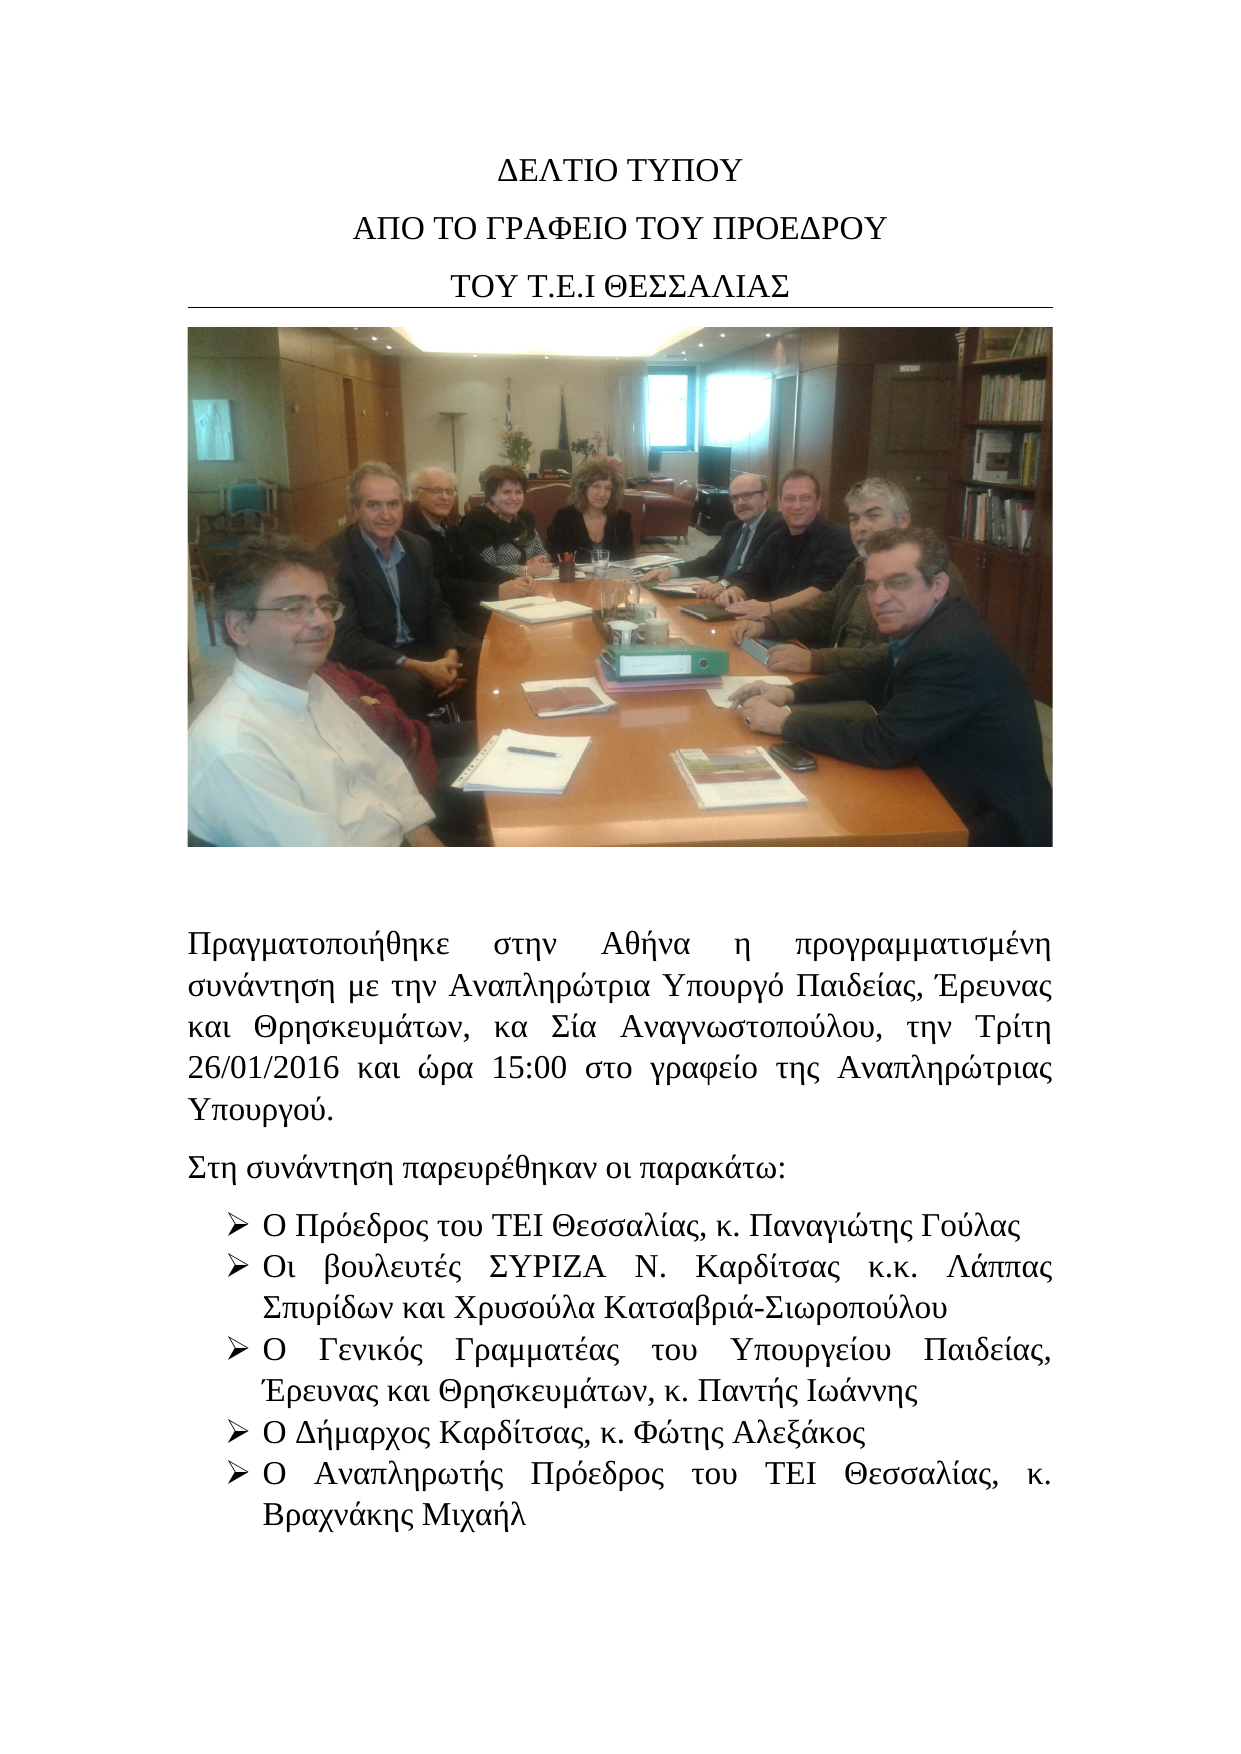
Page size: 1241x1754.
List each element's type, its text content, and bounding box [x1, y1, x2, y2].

text ΔΕΛΤΙΟ ΤΥΠΟΥ [187, 150, 1053, 188]
list Ο Αναπληρωτής Πρόεδρος του ΤΕΙ Θεσσαλίας, κ. Βραχνάκης Μιχαήλ [225, 1453, 1053, 1533]
text Πραγματοποιήθηκε στην Αθήνα η προγραμματισμένη συνάντηση με την Αναπληρώτρια Υπουργό Παιδείας, Έρευνας και Θρησκευμάτων, κα Σία Αναγνωστοπούλου, την Τρίτη 26/01/2016 και ώρα 15:00 στο γραφείο της Αναπληρώτριας Υπουργού. [187, 924, 1053, 1127]
text ΑΠΟ ΤΟ ΓΡΑΦΕΙΟ ΤΟΥ ΠΡΟΕΔΡΟΥ [187, 208, 1053, 246]
text ΤΟΥ Τ.Ε.Ι ΘΕΣΣΑΛΙΑΣ [187, 266, 1053, 308]
list Ο Δήμαρχος Καρδίτσας, κ. Φώτης Αλεξάκος [225, 1412, 1053, 1450]
text Στη συνάντηση παρευρέθηκαν οι παρακάτω: [187, 1147, 1053, 1185]
picture [187, 327, 1053, 847]
list Ο Πρόεδρος του ΤΕΙ Θεσσαλίας, κ. Παναγιώτης Γούλας [225, 1205, 1053, 1243]
list Οι βουλευτές ΣΥΡΙΖΑ Ν. Καρδίτσας κ.κ. Λάππας Σπυρίδων και Χρυσούλα Κατσαβριά-Σιωροπούλου [225, 1246, 1053, 1326]
list Ο Γενικός Γραμματέας του Υπουργείου Παιδείας, Έρευνας και Θρησκευμάτων, κ. Παντής Ιωάννης [225, 1329, 1053, 1409]
